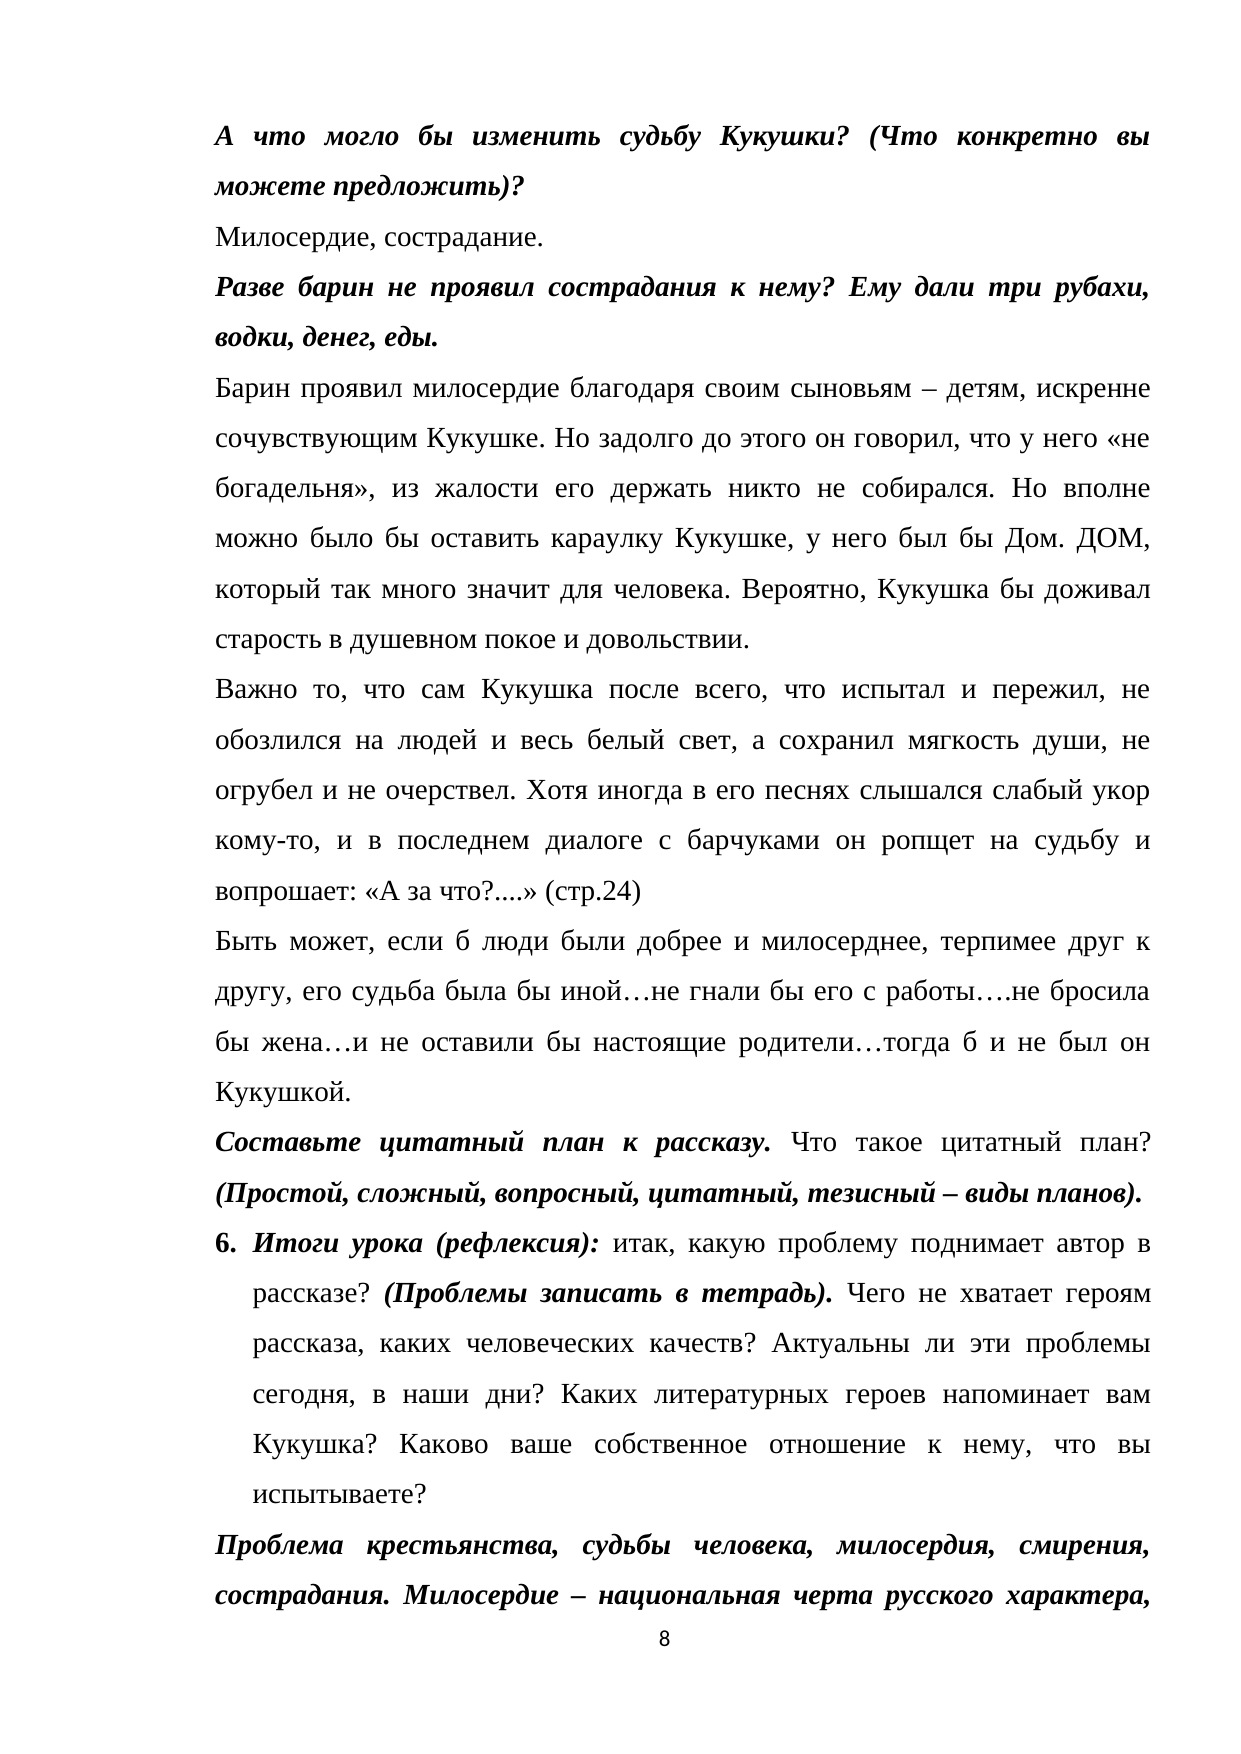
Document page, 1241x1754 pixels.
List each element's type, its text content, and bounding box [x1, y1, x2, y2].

text Важно то, что сам Кукушка после всего, что испытал и пережил, не обозлился на людей и весь белый свет, а сохранил мягкость души, не огрубел и не очерствел. Хотя иногда в его песнях слышался слабый укор кому-то, и в последнем диалоге с барчуками он ропщет на судьбу и вопрошает: «А за что?....» (стр.24) [215, 672, 1152, 906]
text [215, 1527, 1152, 1611]
text Составьте цитатный план к рассказу. Что такое цитатный план? (Простой, сложный, вопросный, цитатный, тезисный – виды планов). [215, 1124, 1152, 1208]
text Разве барин не проявил сострадания к нему? Ему дали три рубахи, водки, денег, еды. [215, 269, 1152, 353]
list Итоги урока (рефлексия): итак, какую проблему поднимает автор в рассказе? (Проблемы записать в тетрадь). Чего не хватает героям рассказа, каких человеческих качеств? Актуальны ли эти проблемы сегодня, в наши дни? Каких литературных героев напоминает вам Кукушка? Каково ваше собственное отношение к нему, что вы испытываете? [215, 1225, 1152, 1510]
text Быть может, если б люди были добрее и милосерднее, терпимее друг к другу, его судьба была бы иной…не гнали бы его с работы….не бросила бы жена…и не оставили бы настоящие родители…тогда б и не был он Кукушкой. [215, 923, 1152, 1108]
text Барин проявил милосердие благодаря своим сыновьям – детям, искренне сочувствующим Кукушке. Но задолго до этого он говорил, что у него «не богадельня», из жалости его держать никто не собирался. Но вполне можно было бы оставить караулку Кукушке, у него был бы Дом. ДОМ, который так много значит для человека. Вероятно, Кукушка бы доживал старость в душевном покое и довольствии. [215, 370, 1152, 655]
text А что могло бы изменить судьбу Кукушки? (Что конкретно вы можете предложить)? [215, 118, 1152, 202]
text Милосердие, сострадание. [215, 219, 1152, 252]
